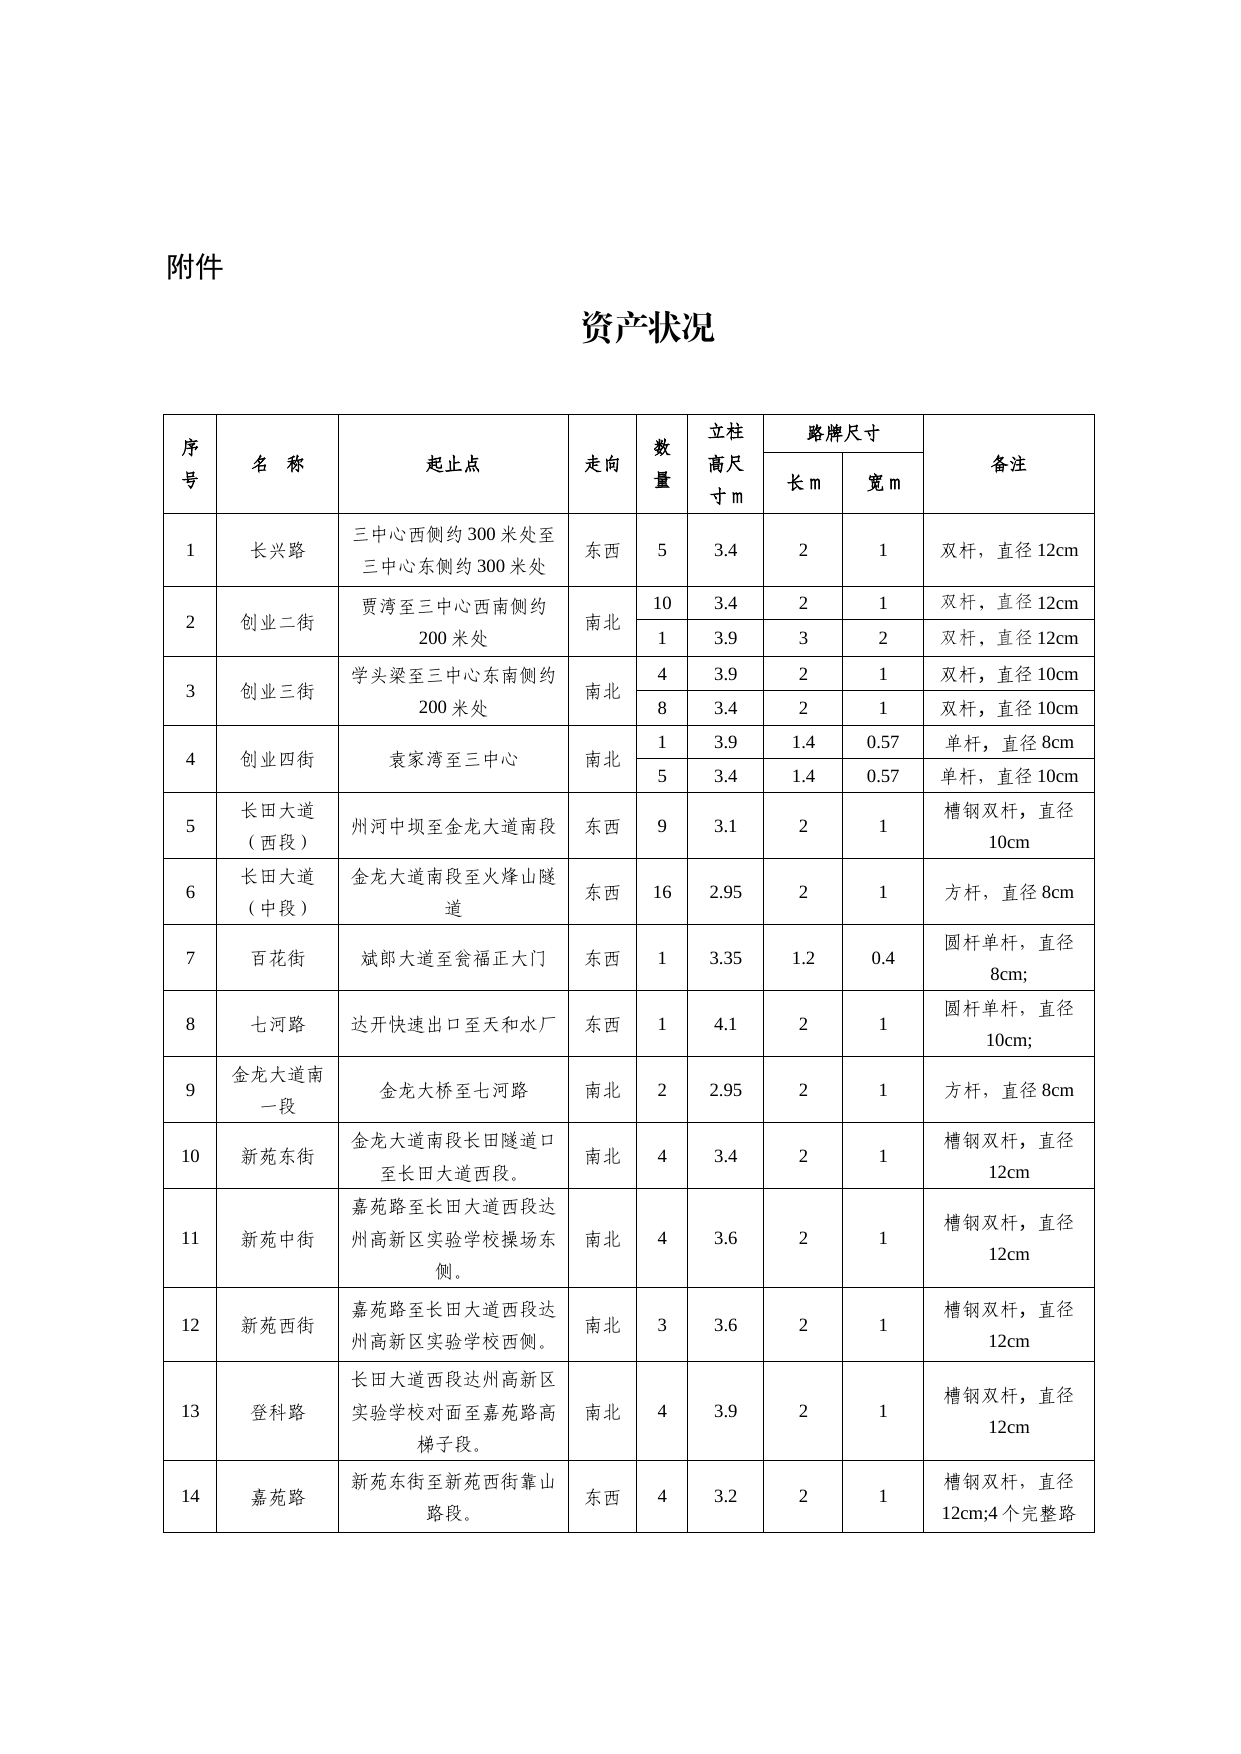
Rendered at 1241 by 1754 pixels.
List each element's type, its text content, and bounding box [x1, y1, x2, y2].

table_cell 1.2 [764, 925, 842, 990]
table_cell 双杆，直径12cm [924, 587, 1094, 619]
table_cell 2 [764, 859, 842, 924]
table_cell 0.57 [843, 759, 923, 792]
table_cell 5 [637, 514, 687, 586]
table_cell 14 [164, 1461, 216, 1532]
table_cell 3.4 [688, 691, 763, 725]
table_cell 3.9 [688, 657, 763, 690]
table_cell 槽钢双杆，直径10cm [924, 793, 1094, 858]
table_header 起止点 [339, 415, 568, 513]
table_cell 2 [764, 1123, 842, 1188]
table_cell 1 [843, 1057, 923, 1122]
table_cell 新苑东街 [217, 1123, 338, 1188]
table_cell 10 [637, 587, 687, 619]
table_cell 单杆，直径8cm [924, 726, 1094, 758]
table_cell 9 [637, 793, 687, 858]
table_cell 新苑东街至新苑西街靠山路段。 [339, 1461, 568, 1532]
table_cell 16 [637, 859, 687, 924]
table_cell 3.4 [688, 1123, 763, 1188]
table_cell 东西 [569, 1461, 636, 1532]
table_cell 4 [637, 1123, 687, 1188]
table_cell 0.4 [843, 925, 923, 990]
table_cell 1 [637, 726, 687, 758]
table_cell 槽钢双杆，直径12cm [924, 1362, 1094, 1460]
table_cell 1 [843, 691, 923, 725]
table_cell 9 [164, 1057, 216, 1122]
table_cell 双杆，直径10cm [924, 691, 1094, 725]
table_cell 三中心西侧约300米处至三中心东侧约300米处 [339, 514, 568, 586]
table_cell 3.4 [688, 759, 763, 792]
table_cell 2 [843, 620, 923, 656]
table_cell 1 [843, 1461, 923, 1532]
table_cell 南北 [569, 587, 636, 656]
table_cell 双杆，直径12cm [924, 514, 1094, 586]
table_cell 创业二街 [217, 587, 338, 656]
table_cell 2.95 [688, 1057, 763, 1122]
table_cell 金龙大道南一段 [217, 1057, 338, 1122]
table_cell 东西 [569, 793, 636, 858]
table_cell 金龙大道南段长田隧道口至长田大道西段。 [339, 1123, 568, 1188]
table_cell 嘉苑路至长田大道西段达州高新区实验学校操场东侧。 [339, 1189, 568, 1287]
table_cell 南北 [569, 1362, 636, 1460]
table_cell 南北 [569, 1057, 636, 1122]
table_cell 长m [764, 453, 842, 513]
table_cell 1 [843, 587, 923, 619]
table_cell 3.9 [688, 726, 763, 758]
table_cell 3 [637, 1288, 687, 1361]
table_cell 5 [637, 759, 687, 792]
table_cell 3.6 [688, 1288, 763, 1361]
table_cell 袁家湾至三中心 [339, 726, 568, 792]
table_cell 3.4 [688, 514, 763, 586]
table_cell 达开快速出口至天和水厂 [339, 991, 568, 1056]
table_cell 南北 [569, 1288, 636, 1361]
table_cell 1 [843, 991, 923, 1056]
table_cell 2 [764, 1288, 842, 1361]
table_cell 新苑西街 [217, 1288, 338, 1361]
table_cell 东西 [569, 925, 636, 990]
table_cell 8 [637, 691, 687, 725]
table_cell 1 [843, 1123, 923, 1188]
table_cell 1 [637, 925, 687, 990]
table_cell 新苑中街 [217, 1189, 338, 1287]
table_header 备注 [924, 415, 1094, 513]
table_cell 1.4 [764, 759, 842, 792]
table_cell 2 [764, 691, 842, 725]
table_cell 1 [843, 657, 923, 690]
table_header 数量 [637, 415, 687, 513]
table_cell 2 [764, 793, 842, 858]
table_cell 1 [843, 793, 923, 858]
table_cell 创业三街 [217, 657, 338, 725]
text 资产状况 [209, 298, 1087, 363]
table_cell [924, 1461, 1094, 1532]
table_cell 南北 [569, 1189, 636, 1287]
table_cell 3.1 [688, 793, 763, 858]
table_cell 2 [637, 1057, 687, 1122]
table_cell 11 [164, 1189, 216, 1287]
text 附件 [165, 233, 1087, 298]
table_cell 3.9 [688, 620, 763, 656]
table_cell 圆杆单杆，直径10cm; [924, 991, 1094, 1056]
table_cell 1 [843, 1362, 923, 1460]
table_header 名 称 [217, 415, 338, 513]
table_cell 方杆，直径8cm [924, 1057, 1094, 1122]
table_cell 槽钢双杆，直径12cm [924, 1189, 1094, 1287]
table_cell 4.1 [688, 991, 763, 1056]
table_cell 2 [764, 1189, 842, 1287]
table_cell 1.4 [764, 726, 842, 758]
table_cell 登科路 [217, 1362, 338, 1460]
table_cell 1 [637, 620, 687, 656]
table_cell 嘉苑路 [217, 1461, 338, 1532]
table_cell 东西 [569, 991, 636, 1056]
table_cell 2 [764, 1461, 842, 1532]
table_cell 百花街 [217, 925, 338, 990]
table_cell 3.6 [688, 1189, 763, 1287]
table_cell 1 [843, 1288, 923, 1361]
table_cell 圆杆单杆，直径8cm; [924, 925, 1094, 990]
table_cell 2 [764, 514, 842, 586]
table_cell 4 [637, 1189, 687, 1287]
table_cell 方杆，直径8cm [924, 859, 1094, 924]
table_cell 3 [164, 657, 216, 725]
table_cell 长田大道（中段） [217, 859, 338, 924]
table_cell 1 [164, 514, 216, 586]
table_cell 0.57 [843, 726, 923, 758]
table_cell 4 [637, 1362, 687, 1460]
table_cell 创业四街 [217, 726, 338, 792]
table_cell 宽m [843, 453, 923, 513]
table_cell 七河路 [217, 991, 338, 1056]
table_header 立柱高尺寸m [688, 415, 763, 513]
table_cell 学头梁至三中心东南侧约200米处 [339, 657, 568, 725]
table_cell 7 [164, 925, 216, 990]
table_cell 长田大道西段达州高新区实验学校对面至嘉苑路高梯子段。 [339, 1362, 568, 1460]
table_cell 单杆，直径10cm [924, 759, 1094, 792]
table_cell 1 [843, 514, 923, 586]
table_header 路牌尺寸 [764, 415, 923, 452]
table_cell 2 [764, 991, 842, 1056]
table_cell 4 [637, 657, 687, 690]
table_cell 嘉苑路至长田大道西段达州高新区实验学校西侧。 [339, 1288, 568, 1361]
table_cell 3.2 [688, 1461, 763, 1532]
table_cell 4 [637, 1461, 687, 1532]
table_cell 东西 [569, 859, 636, 924]
table_cell 12 [164, 1288, 216, 1361]
table_cell 长田大道（西段） [217, 793, 338, 858]
table_cell 长兴路 [217, 514, 338, 586]
table_header 走向 [569, 415, 636, 513]
table_cell 南北 [569, 657, 636, 725]
table_cell 2 [764, 1362, 842, 1460]
table_cell 2 [764, 587, 842, 619]
table_cell 金龙大桥至七河路 [339, 1057, 568, 1122]
table_cell 1 [637, 991, 687, 1056]
table_cell 2.95 [688, 859, 763, 924]
table_cell 2 [764, 657, 842, 690]
table_cell 8 [164, 991, 216, 1056]
table_cell 3.9 [688, 1362, 763, 1460]
table_cell 贾湾至三中心西南侧约200米处 [339, 587, 568, 656]
table_cell 2 [164, 587, 216, 656]
table_cell 3.4 [688, 587, 763, 619]
table_cell 槽钢双杆，直径12cm [924, 1288, 1094, 1361]
table_cell 4 [164, 726, 216, 792]
table_cell 南北 [569, 1123, 636, 1188]
table_cell 2 [764, 1057, 842, 1122]
table_cell 1 [843, 859, 923, 924]
table_cell 6 [164, 859, 216, 924]
table_cell 3.35 [688, 925, 763, 990]
table_cell 州河中坝至金龙大道南段 [339, 793, 568, 858]
table_cell 南北 [569, 726, 636, 792]
table_cell 东西 [569, 514, 636, 586]
table_cell 斌郎大道至瓮福正大门 [339, 925, 568, 990]
table_cell 1 [843, 1189, 923, 1287]
table_cell 双杆，直径12cm [924, 620, 1094, 656]
table_cell 双杆，直径10cm [924, 657, 1094, 690]
table_cell 金龙大道南段至火烽山隧道 [339, 859, 568, 924]
table_cell 5 [164, 793, 216, 858]
table_header 序号 [164, 415, 216, 513]
table_cell 10 [164, 1123, 216, 1188]
table_cell 13 [164, 1362, 216, 1460]
table_cell 槽钢双杆，直径12cm [924, 1123, 1094, 1188]
table_cell 3 [764, 620, 842, 656]
